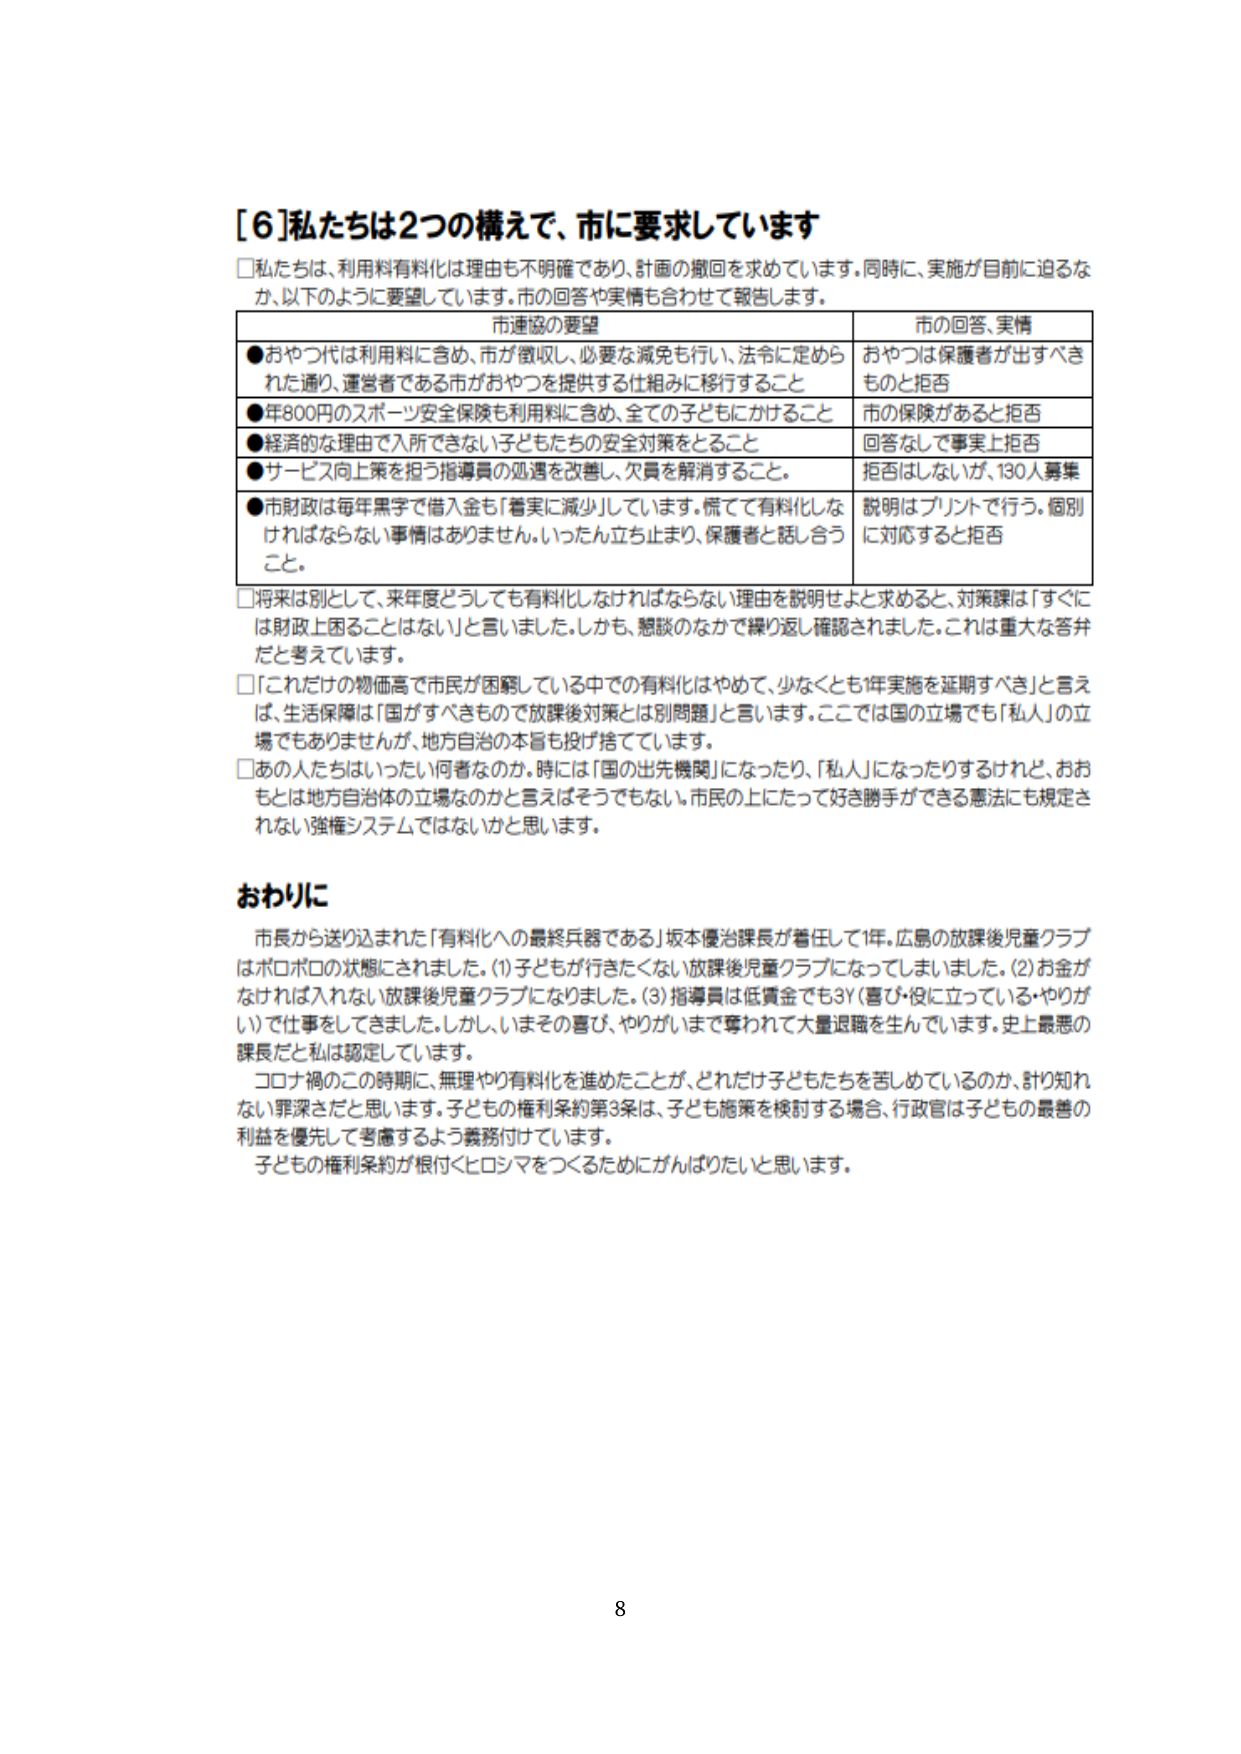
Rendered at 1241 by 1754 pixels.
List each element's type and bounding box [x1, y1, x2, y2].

picture [211, 187, 1128, 1305]
